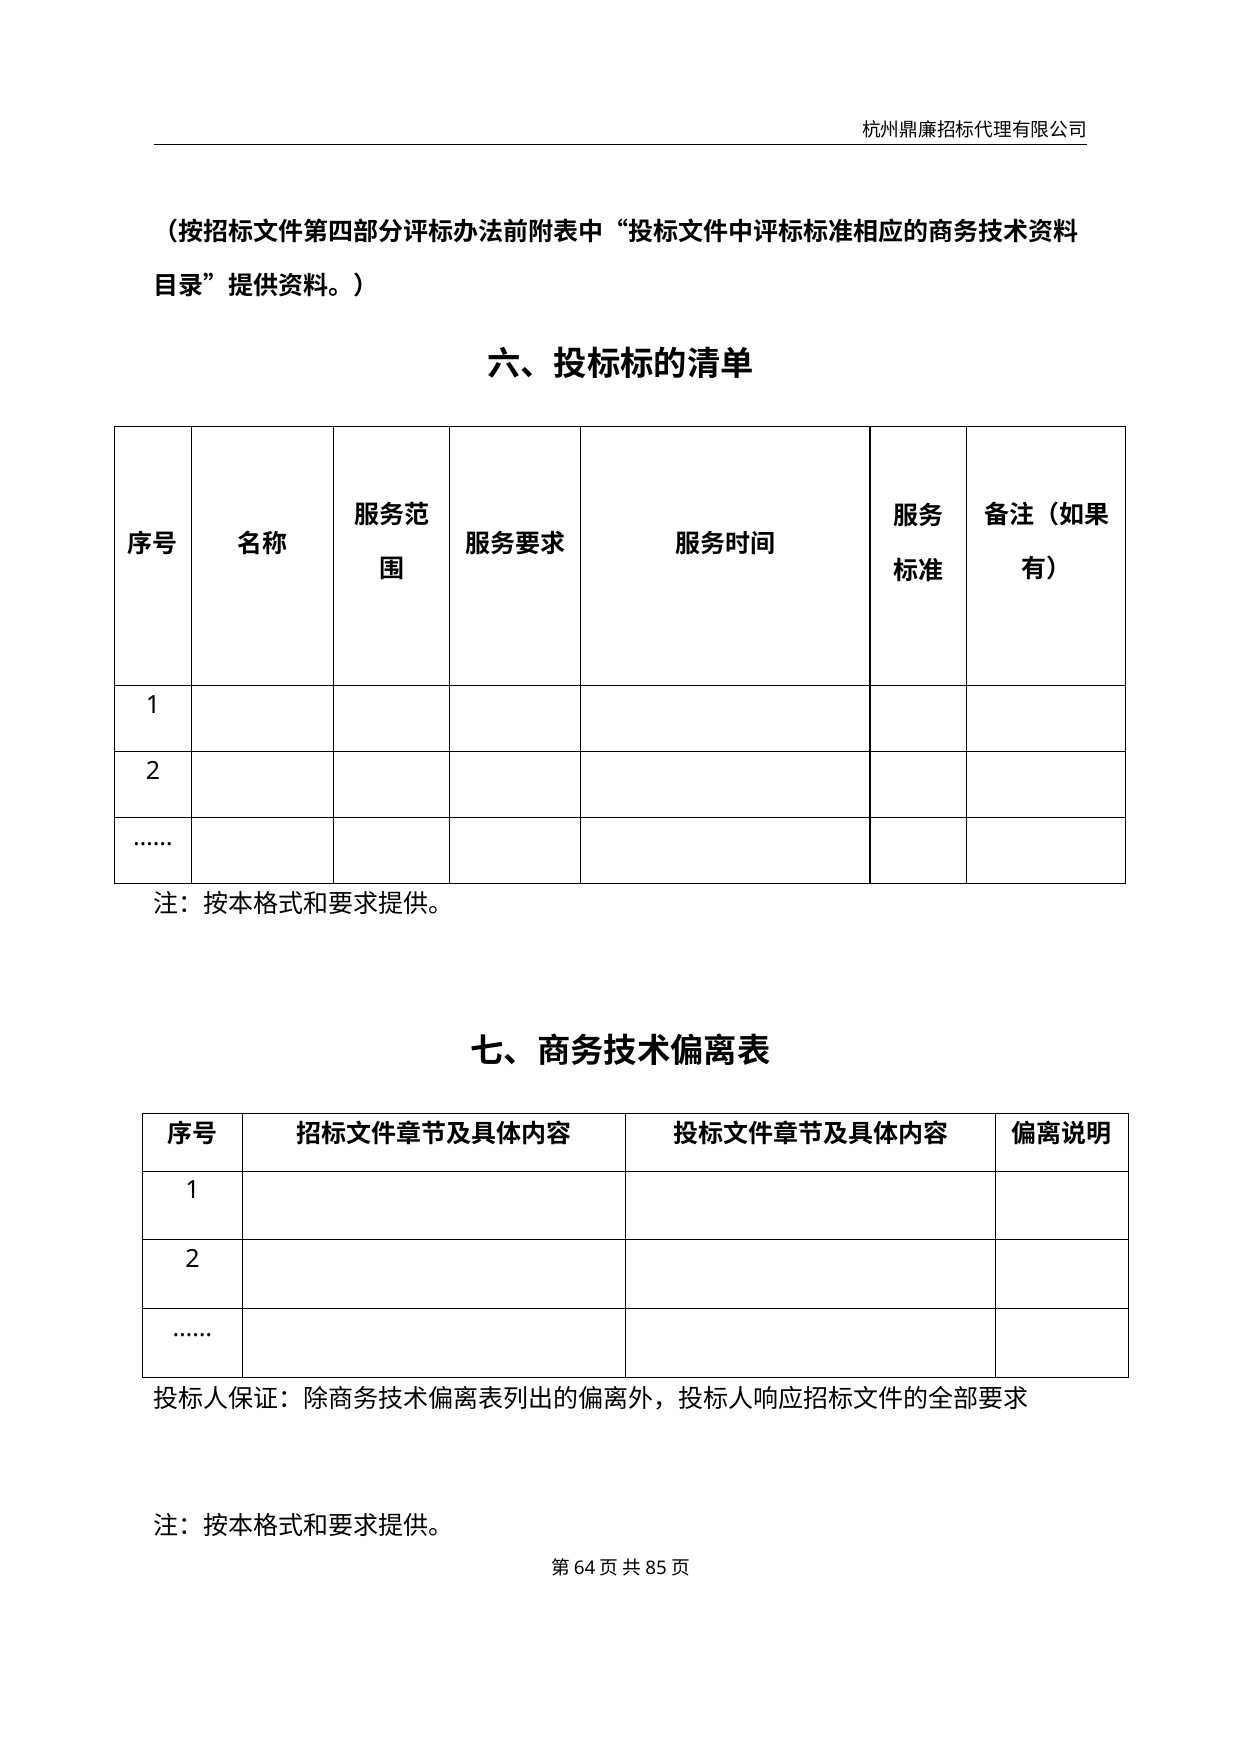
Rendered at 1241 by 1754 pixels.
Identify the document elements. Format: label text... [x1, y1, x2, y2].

text 七、商务技术偏离表 [153, 1024, 1087, 1072]
table_header 招标文件章节及具体内容 [243, 1114, 625, 1171]
table_header 服务标准 [871, 427, 966, 685]
table_cell [243, 1172, 625, 1239]
table_cell [581, 686, 869, 751]
table_header 序号 [115, 427, 191, 685]
table_cell [334, 686, 449, 751]
table_cell [450, 818, 580, 883]
table_header 备注（如果有） [967, 427, 1125, 685]
table_cell [334, 752, 449, 817]
text （按招标文件第四部分评标办法前附表中“投标文件中评标标准相应的商务技术资料目录”提供资料。） [153, 211, 1087, 302]
table_cell [871, 818, 966, 883]
table_cell [626, 1172, 995, 1239]
table_cell [996, 1240, 1128, 1308]
table_cell 2 [143, 1240, 242, 1308]
table_cell 1 [143, 1172, 242, 1239]
table_cell [192, 818, 333, 883]
table_cell [871, 686, 966, 751]
table_cell [871, 752, 966, 817]
table_cell 2 [115, 752, 191, 817]
table_cell [967, 686, 1125, 751]
text 投标人保证：除商务技术偏离表列出的偏离外，投标人响应招标文件的全部要求 [153, 1378, 1087, 1414]
table_cell [192, 752, 333, 817]
table_header 服务范围 [334, 427, 449, 685]
table_cell [334, 818, 449, 883]
table_cell [626, 1240, 995, 1308]
table_cell [967, 818, 1125, 883]
text 注：按本格式和要求提供。 [153, 884, 1043, 920]
table_cell [450, 752, 580, 817]
text 六、投标标的清单 [153, 337, 1087, 385]
table_header 服务要求 [450, 427, 580, 685]
table_cell [967, 752, 1125, 817]
table_header 序号 [143, 1114, 242, 1171]
table_cell …… [143, 1309, 242, 1377]
table_header 投标文件章节及具体内容 [626, 1114, 995, 1171]
text 注：按本格式和要求提供。 [153, 1505, 1043, 1542]
table_header 偏离说明 [996, 1114, 1128, 1171]
table_cell [996, 1172, 1128, 1239]
table_cell [243, 1240, 625, 1308]
table_header 服务时间 [581, 427, 869, 685]
table_cell [450, 686, 580, 751]
table_cell [626, 1309, 995, 1377]
table_cell [243, 1309, 625, 1377]
table_cell 1 [115, 686, 191, 751]
table_cell [581, 752, 869, 817]
table_cell [192, 686, 333, 751]
table_cell [996, 1309, 1128, 1377]
table_header 名称 [192, 427, 333, 685]
table_cell …… [115, 818, 191, 883]
table_cell [581, 818, 869, 883]
